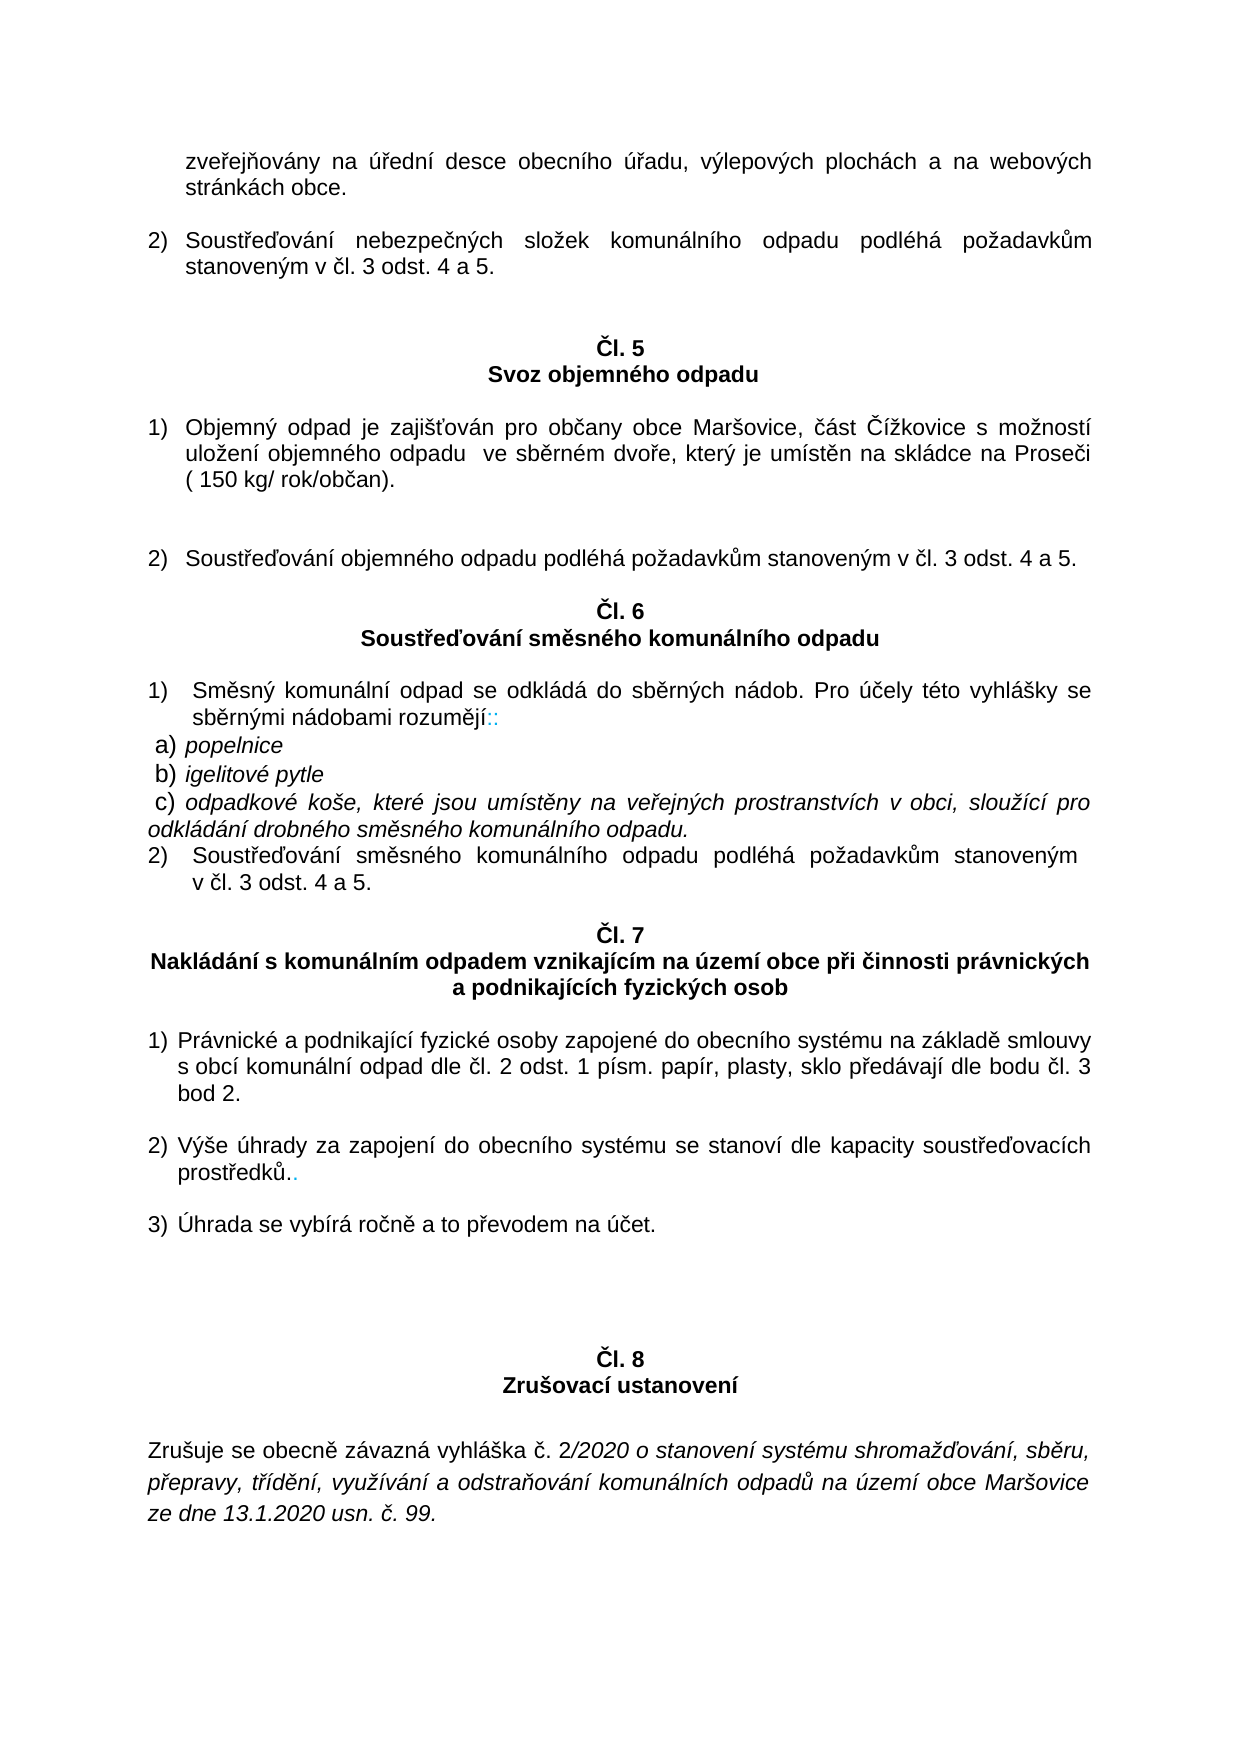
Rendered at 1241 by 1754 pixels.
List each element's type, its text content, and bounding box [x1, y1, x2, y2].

subtitle Nakládání s komunálním odpadem vznikajícím na území obce při činnosti právnických a podnikajících fyzických osob [148, 948, 1092, 1001]
list Směsný komunální odpad se odkládá do sběrných nádob. Pro účely této vyhlášky se sběrnými nádobami rozumějí:: [148, 677, 1092, 730]
list Úhrada se vybírá ročně a to převodem na účet. [148, 1211, 1092, 1238]
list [148, 148, 1092, 200]
list Soustřeďování nebezpečných složek komunálního odpadu podléhá požadavkům stanoveným v čl. 3 odst. 4 a 5. [148, 227, 1092, 279]
text Čl. 6 [148, 598, 1092, 624]
list Objemný odpad je zajišťován pro občany obce Maršovice, část Čížkovice s možností uložení objemného odpadu ve sběrném dvoře, který je umístěn na skládce na Proseči ( 150 kg/ rok/občan). [148, 414, 1092, 493]
text Svoz objemného odpadu [148, 361, 1092, 387]
text Zrušovací ustanovení [148, 1372, 1092, 1398]
text Zrušuje se obecně závazná vyhláška č. 2/2020 o stanovení systému shromažďování, sběru, přepravy, třídění, využívání a odstraňování komunálních odpadů na území obce Maršovice ze dne 13.1.2020 usn. č. 99. [148, 1437, 1092, 1527]
text Čl. 7 [148, 922, 1092, 948]
list Soustřeďování směsného komunálního odpadu podléhá požadavkům stanoveným v čl. 3 odst. 4 a 5. [148, 842, 1092, 895]
text Čl. 5 [148, 334, 1092, 361]
list Výše úhrady za zapojení do obecního systému se stanoví dle kapacity soustřeďovacích prostředků.. [148, 1132, 1092, 1185]
list popelnice [148, 730, 1092, 759]
list Právnické a podnikající fyzické osoby zapojené do obecního systému na základě smlouvy s obcí komunální odpad dle čl. 2 odst. 1 písm. papír, plasty, sklo předávají dle bodu čl. 3 bod 2. [148, 1027, 1092, 1106]
text Soustřeďování směsného komunálního odpadu [148, 624, 1092, 651]
list igelitové pytle [148, 759, 1092, 787]
list Soustřeďování objemného odpadu podléhá požadavkům stanoveným v čl. 3 odst. 4 a 5. [148, 545, 1092, 572]
list odpadkové koše, které jsou umístěny na veřejných prostranstvích v obci, sloužící pro odkládání drobného směsného komunálního odpadu. [148, 787, 1092, 842]
text Čl. 8 [148, 1346, 1092, 1372]
